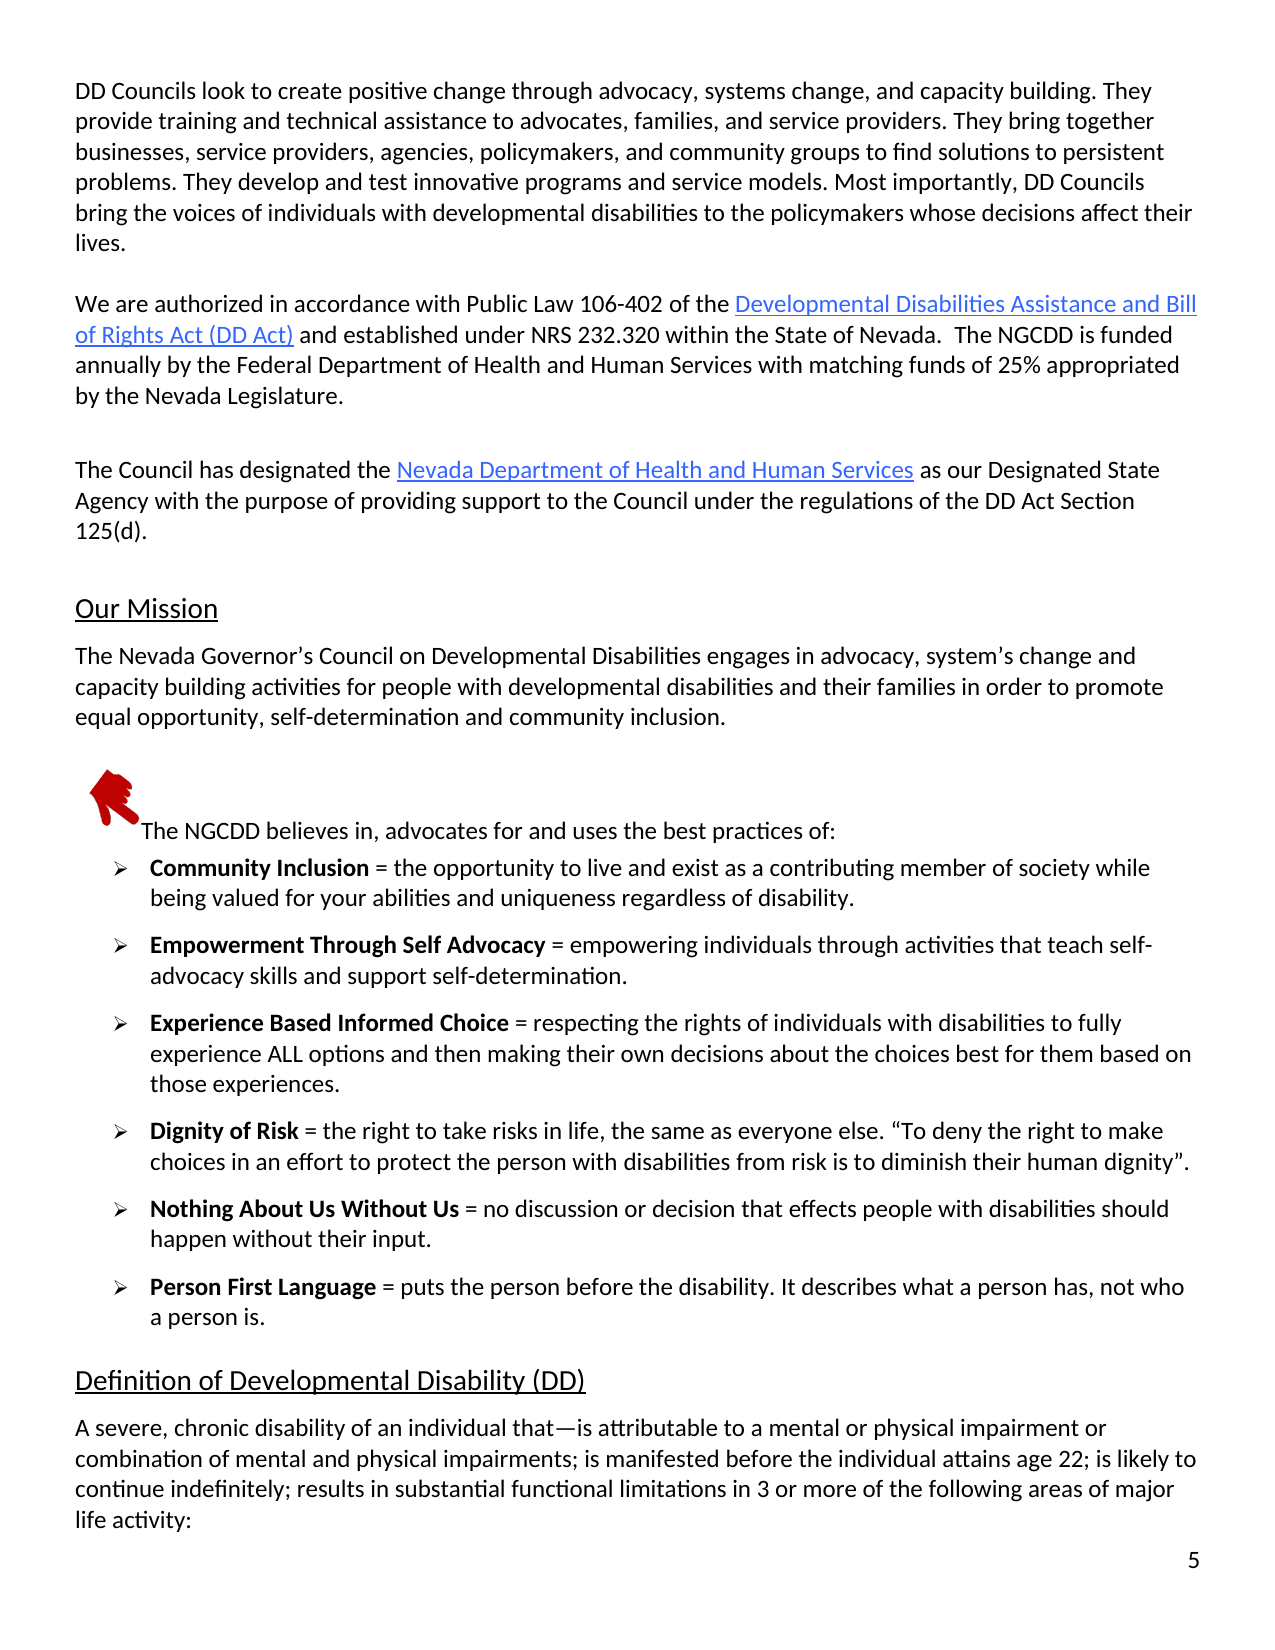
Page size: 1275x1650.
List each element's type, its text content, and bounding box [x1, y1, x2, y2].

picture [80, 767, 153, 839]
list Nothing About Us Without Us = no discussion or decision that effects people with disabilities should happen without their input. [112, 1193, 1200, 1254]
text A severe, chronic disability of an individual that—is attributable to a mental or physical impairment or combination of mental and physical impairments; is manifested before the individual attains age 22; is likely to continue indefinitely; results in substantial functional limitations in 3 or more of the following areas of major life activity: [75, 1412, 1200, 1534]
list Experience Based Informed Choice = respecting the rights of individuals with disabilities to fully experience ALL options and then making their own decisions about the choices best for them based on those experiences. [112, 1007, 1200, 1099]
list Person First Language = puts the person before the disability. It describes what a person has, not who a person is. [112, 1271, 1200, 1332]
text The Nevada Governor’s Council on Developmental Disabilities engages in advocacy, system’s change and capacity building activities for people with developmental disabilities and their families in order to promote equal opportunity, self-determination and community inclusion. [75, 640, 1200, 732]
subtitle Our Mission [75, 590, 1200, 625]
text We are authorized in accordance with Public Law 106-402 of the Developmental Disabilities Assistance and Bill of Rights Act (DD Act) and established under NRS 232.320 within the State of Nevada. The NGCDD is funded annually by the Federal Department of Health and Human Services with matching funds of 25% appropriated by the Nevada Legislature. [75, 289, 1200, 411]
text DD Councils look to create positive change through advocacy, systems change, and capacity building. They provide training and technical assistance to advocates, families, and service providers. They bring together businesses, service providers, agencies, policymakers, and community groups to find solutions to persistent problems. They develop and test innovative programs and service models. Most importantly, DD Councils bring the voices of individuals with developmental disabilities to the policymakers whose decisions affect their lives. [75, 75, 1200, 258]
list Empowerment Through Self Advocacy = empowering individuals through activities that teach self-advocacy skills and support self-determination. [112, 929, 1200, 991]
subtitle Definition of Developmental Disability (DD) [75, 1362, 1200, 1397]
list Community Inclusion = the opportunity to live and exist as a contributing member of society while being valued for your abilities and uniqueness regardless of disability. [112, 852, 1200, 913]
text The NGCDD believes in, advocates for and uses the best practices of: [75, 762, 1200, 846]
list Dignity of Risk = the right to take risks in life, the same as everyone else. “To deny the right to make choices in an effort to protect the person with disabilities from risk is to diminish their human dignity”. [112, 1115, 1200, 1176]
text The Council has designated the Nevada Department of Health and Human Services as our Designated State Agency with the purpose of providing support to the Council under the regulations of the DD Act Section 125(d). [75, 454, 1200, 546]
